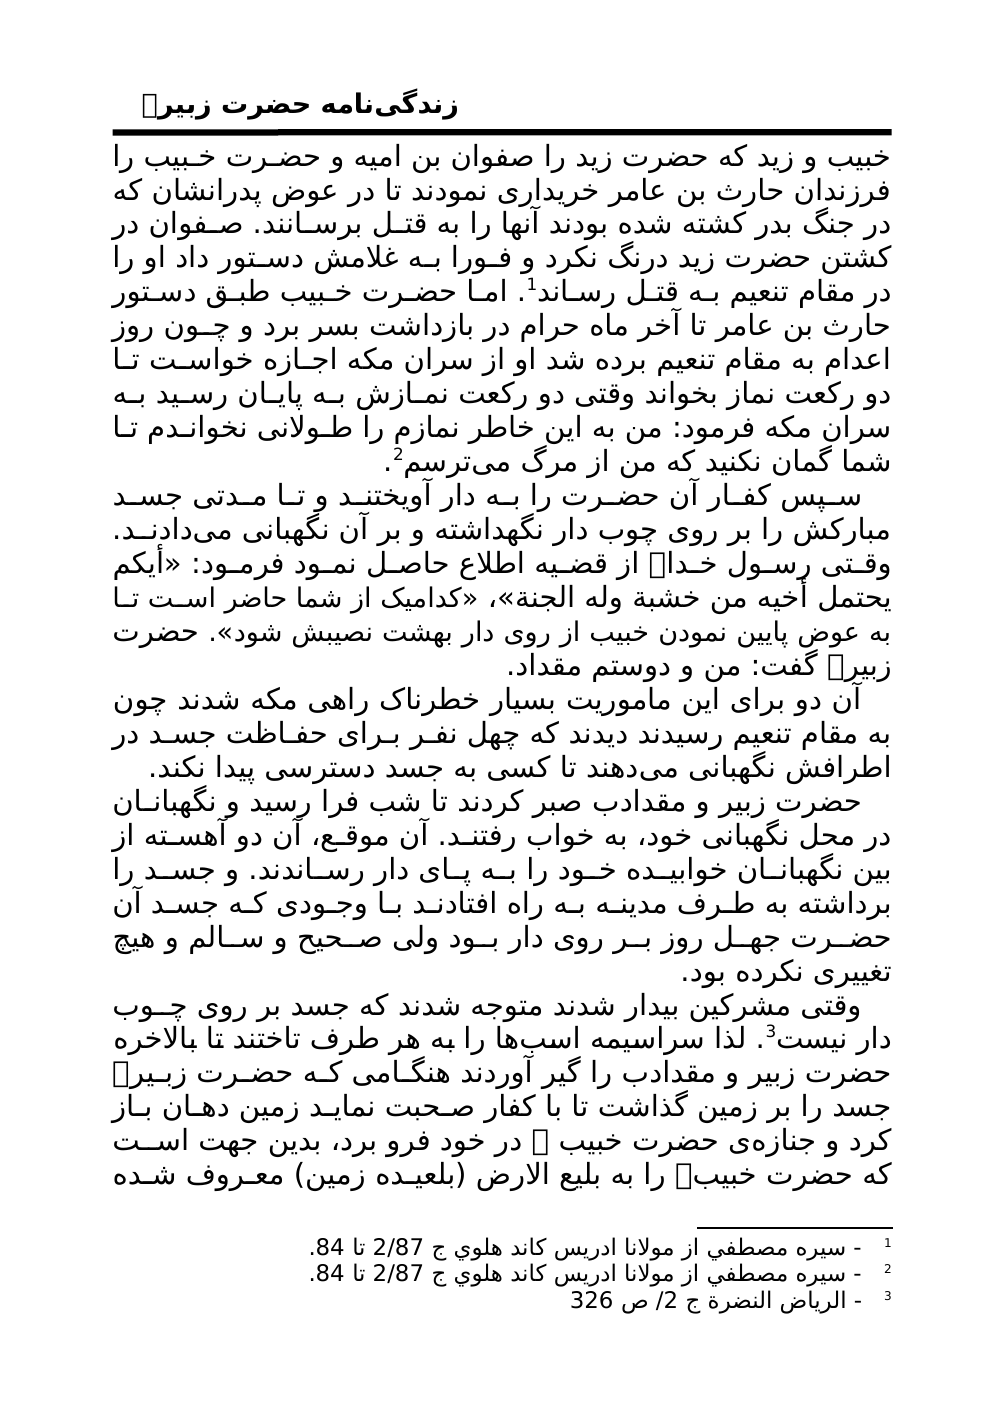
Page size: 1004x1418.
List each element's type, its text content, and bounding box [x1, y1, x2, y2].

text حضرت زبیر و مقدادب صبر کردند تا شب فرا رسید و نگهبانان در محل نگهبانی خود، به خواب رفتند. آن موقع، آن دو آهسته از بین نگهبانان خوابیده خود را به پای دار رساندند. و جسد را برداشته به طرف مدینه به راه افتادند با وجودی که جسد آن حضرت جهل روز بر روی دار بود ولی صحیح و سالم و هیچ تغییری نکرده بود. [112, 784, 892, 988]
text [112, 139, 892, 478]
text سپس کفار آن حضرت را به دار آویختند و تا مدتی جسد مبارکش را بر روی چوب دار نگهداشته و بر آن نگهبانی می‌دادند. وقتی رسول خدا از قضیه اطلاع حاصل نمود فرمود: «أيكم يحتمل أخيه من خشبة وله الجنة»، «کدامیک از شما حاضر است تا به عوض پایین نمودن خبیب از روی دار بهشت نصیبش شود». حضرت زبیر گفت: من و دوستم مقداد. [112, 478, 892, 682]
text آن دو برای این ماموریت بسیار خطرناک راهی مکه شدند چون به مقام تنعیم رسیدند دیدند که چهل نفر برای حفاظت جسد در اطرافش نگهبانی می‌دهند تا کسی به جسد دسترسی پیدا نکند. [112, 682, 892, 784]
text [112, 988, 892, 1192]
